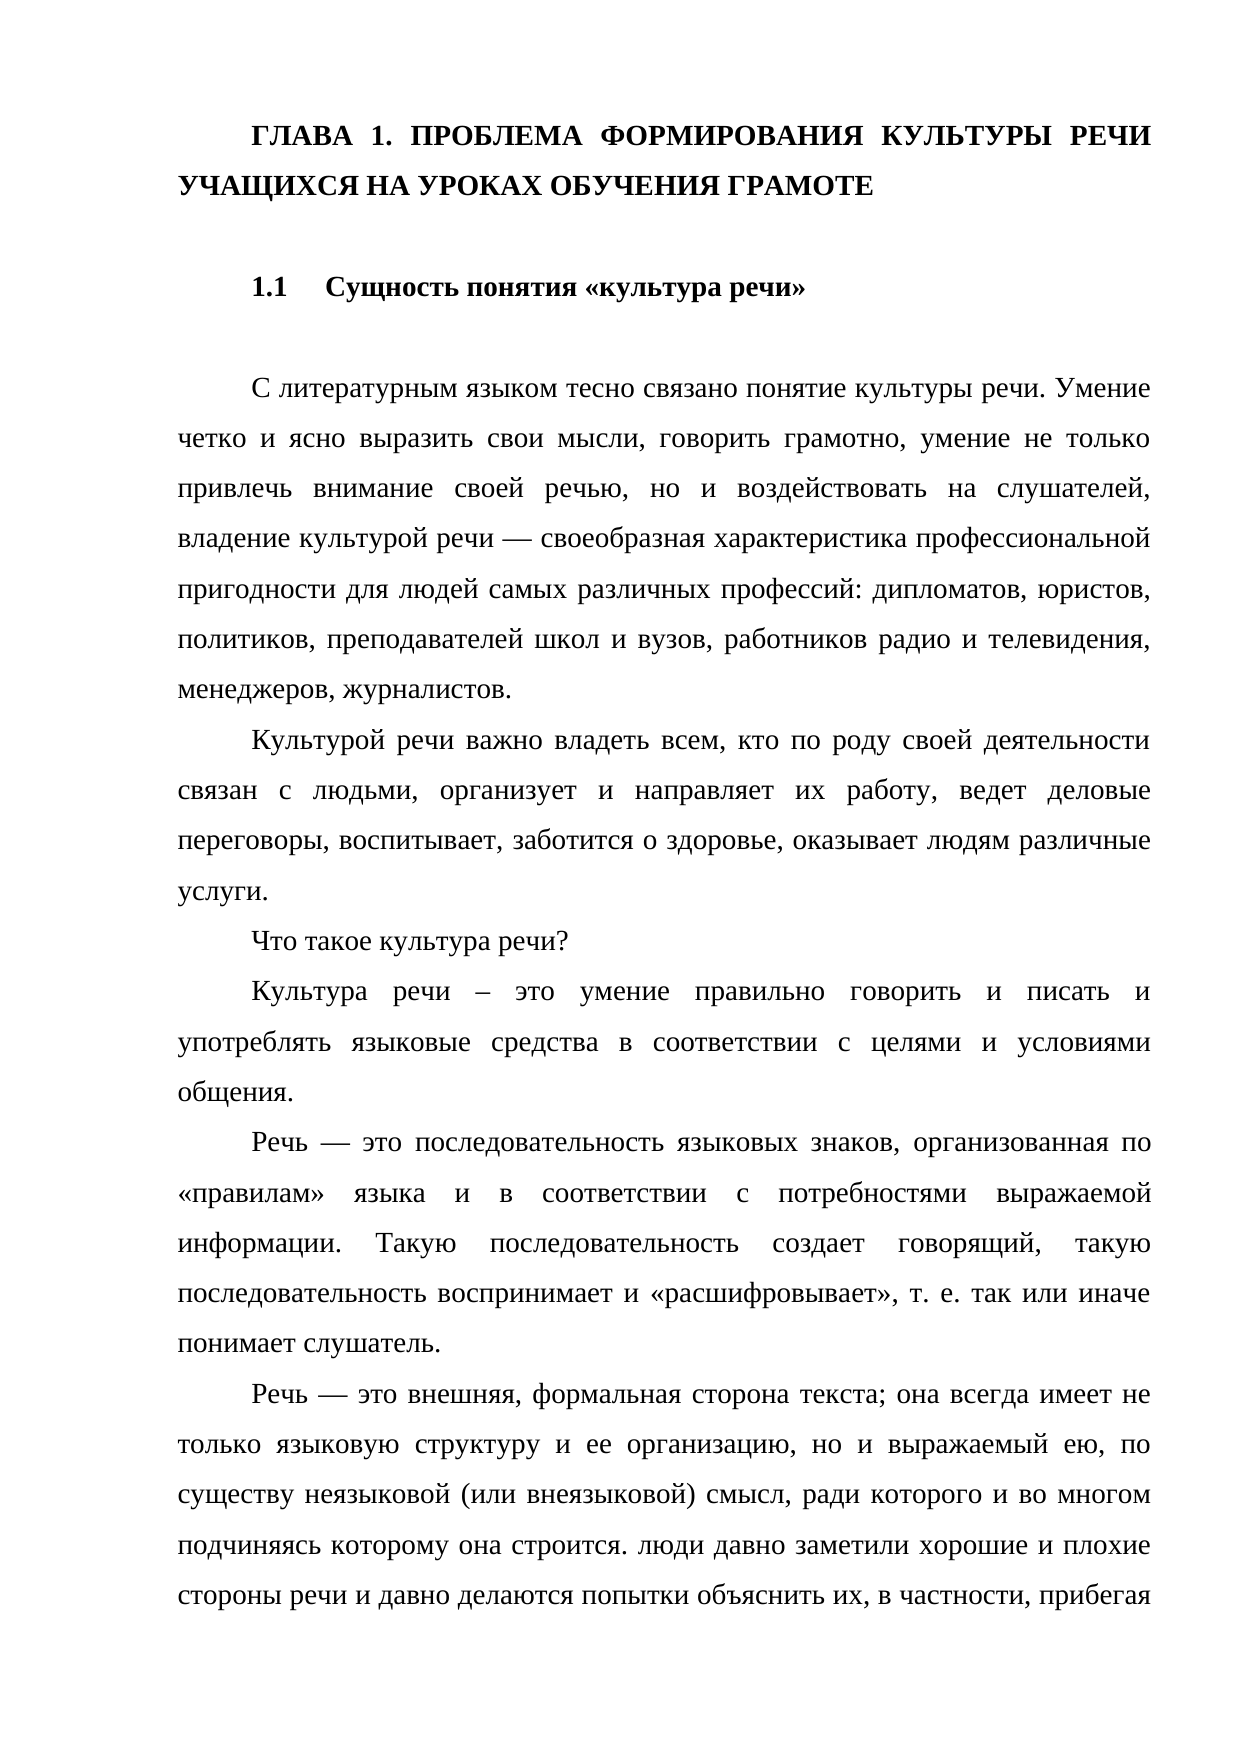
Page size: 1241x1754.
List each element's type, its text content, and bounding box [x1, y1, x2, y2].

text Культурой речи важно владеть всем, кто по роду своей деятельности связан с людьми, организует и направляет их работу, ведет деловые переговоры, воспитывает, заботится о здоровье, оказывает людям различные услуги. [177, 722, 1152, 906]
text Что такое культура речи? [177, 923, 1152, 957]
text С литературным языком тесно связано понятие культуры речи. Умение четко и ясно выразить свои мысли, говорить грамотно, умение не только привлечь внимание своей речью, но и воздействовать на слушателей, владение культурой речи — своеобразная характеристика профессиональной пригодности для людей самых различных профессий: дипломатов, юристов, политиков, преподавателей школ и вузов, работников радио и телевидения, менеджеров, журналистов. [177, 370, 1152, 705]
text Речь — это последовательность языковых знаков, организованная по «правилам» языка и в соответствии с потребностями выражаемой информации. Такую последовательность создает говорящий, такую последовательность воспринимает и «расшифровывает», т. е. так или иначе понимает слушатель. [177, 1124, 1152, 1359]
list Сущность понятия «культура речи» [177, 269, 1152, 303]
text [177, 1376, 1152, 1611]
text ГЛАВА 1. ПРОБЛЕМА ФОРМИРОВАНИЯ КУЛЬТУРЫ РЕЧИ УЧАЩИХСЯ НА УРОКАХ ОБУЧЕНИЯ ГРАМОТЕ [177, 118, 1152, 202]
text Культура речи – это умение правильно говорить и писать и употреблять языковые средства в соответствии с целями и условиями общения. [177, 973, 1152, 1108]
